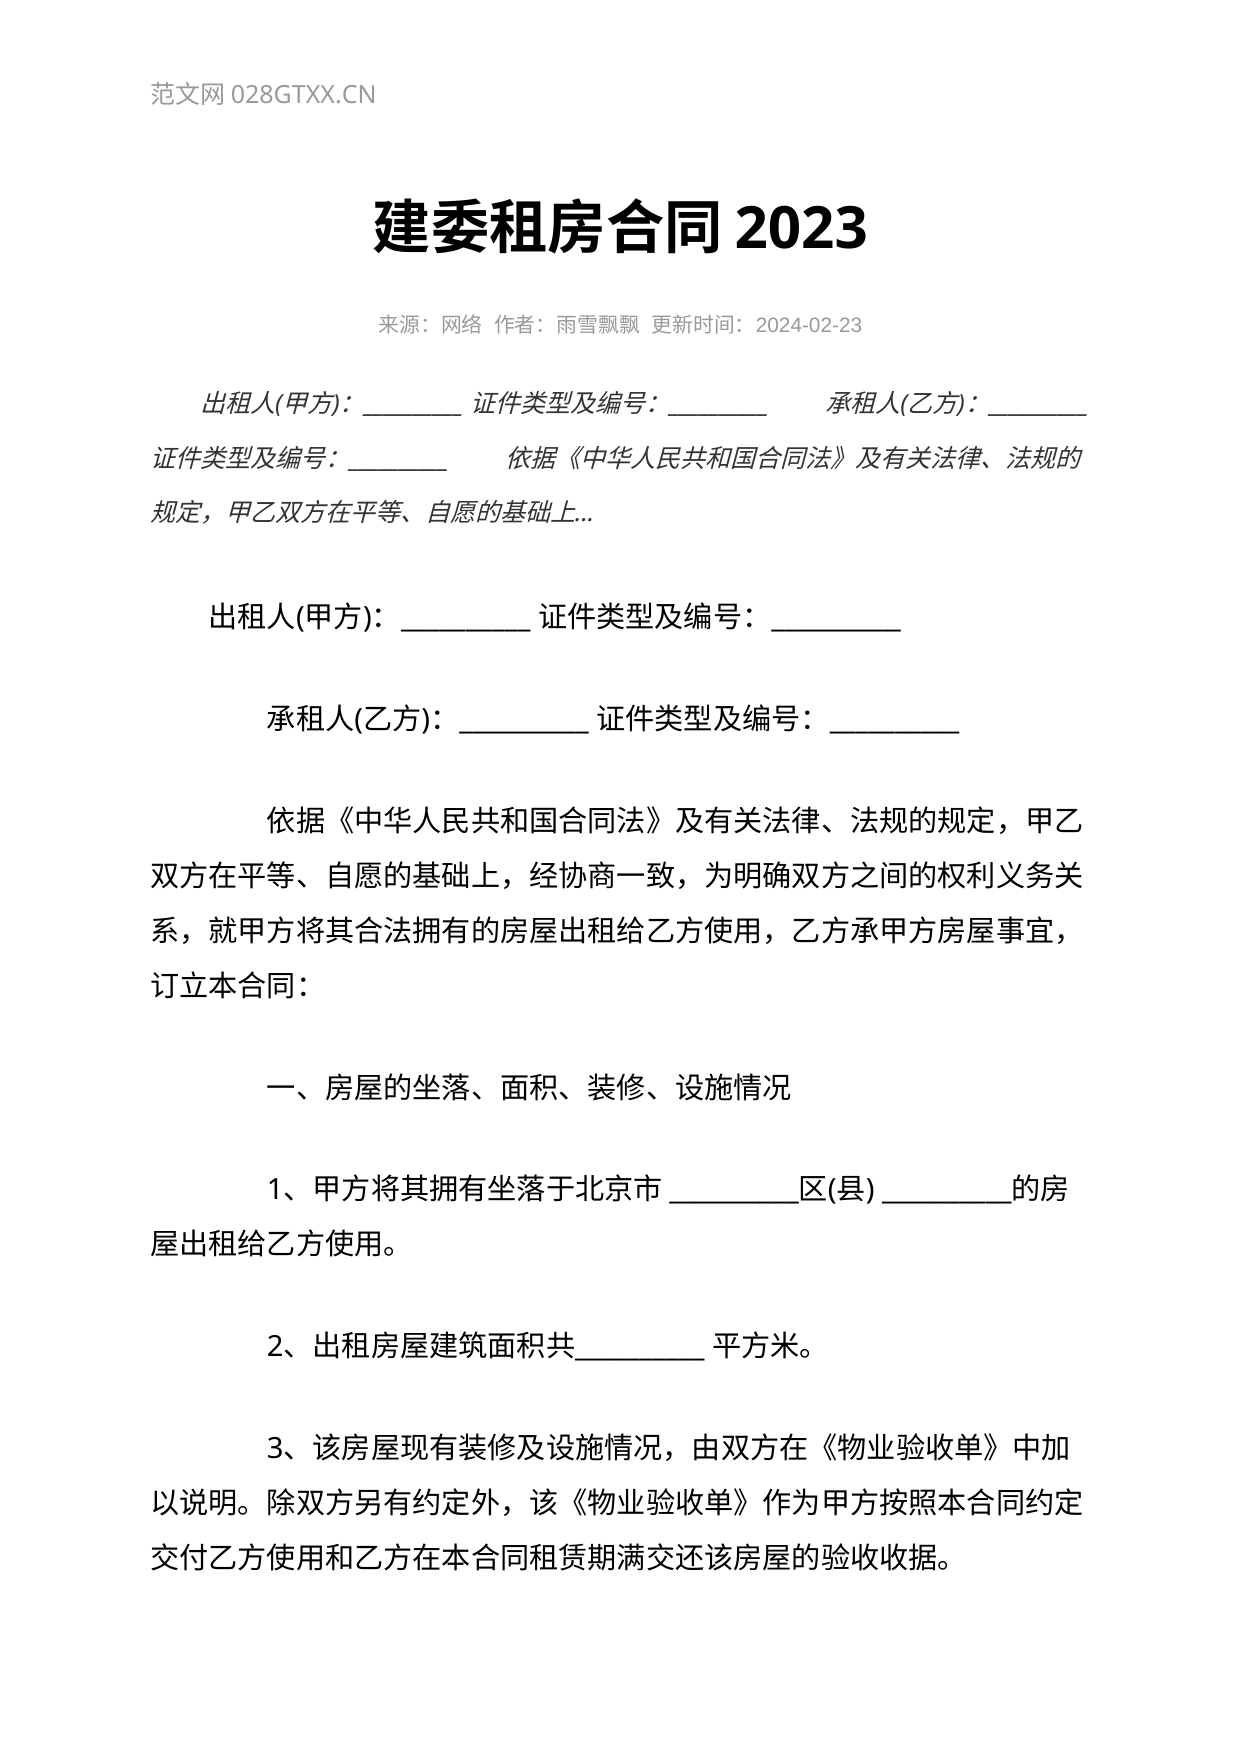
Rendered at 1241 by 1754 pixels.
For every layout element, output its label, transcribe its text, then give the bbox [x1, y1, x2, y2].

subtitle 建委租房合同2023 [150, 181, 1090, 266]
text 承租人(乙方)：__________ 证件类型及编号：__________ [150, 696, 1090, 738]
text 3、该房屋现有装修及设施情况，由双方在《物业验收单》中加以说明。除双方另有约定外，该《物业验收单》作为甲方按照本合同约定交付乙方使用和乙方在本合同租赁期满交还该房屋的验收收据。 [150, 1425, 1090, 1577]
text 来源：网络 作者：雨雪飘飘 更新时间：2024-02-23 [150, 313, 1090, 337]
text 一、房屋的坐落、面积、装修、设施情况 [150, 1064, 1090, 1106]
text 2、出租房屋建筑面积共__________ 平方米。 [150, 1323, 1090, 1365]
text 依据《中华人民共和国合同法》及有关法律、法规的规定，甲乙双方在平等、自愿的基础上，经协商一致，为明确双方之间的权利义务关系，就甲方将其合法拥有的房屋出租给乙方使用，乙方承甲方房屋事宜，订立本合同： [150, 798, 1090, 1005]
text 1、甲方将其拥有坐落于北京市 __________区(县) __________的房屋出租给乙方使用。 [150, 1166, 1090, 1263]
text 出租人(甲方)：__________ 证件类型及编号：__________ [150, 594, 1090, 636]
text 出租人(甲方)：__________ 证件类型及编号：__________ 承租人(乙方)：__________ 证件类型及编号：__________ 依据《中华人民共和国合同法》及有关法律、法规的规定，甲乙双方在平等、自愿的基础上... [150, 384, 1090, 529]
